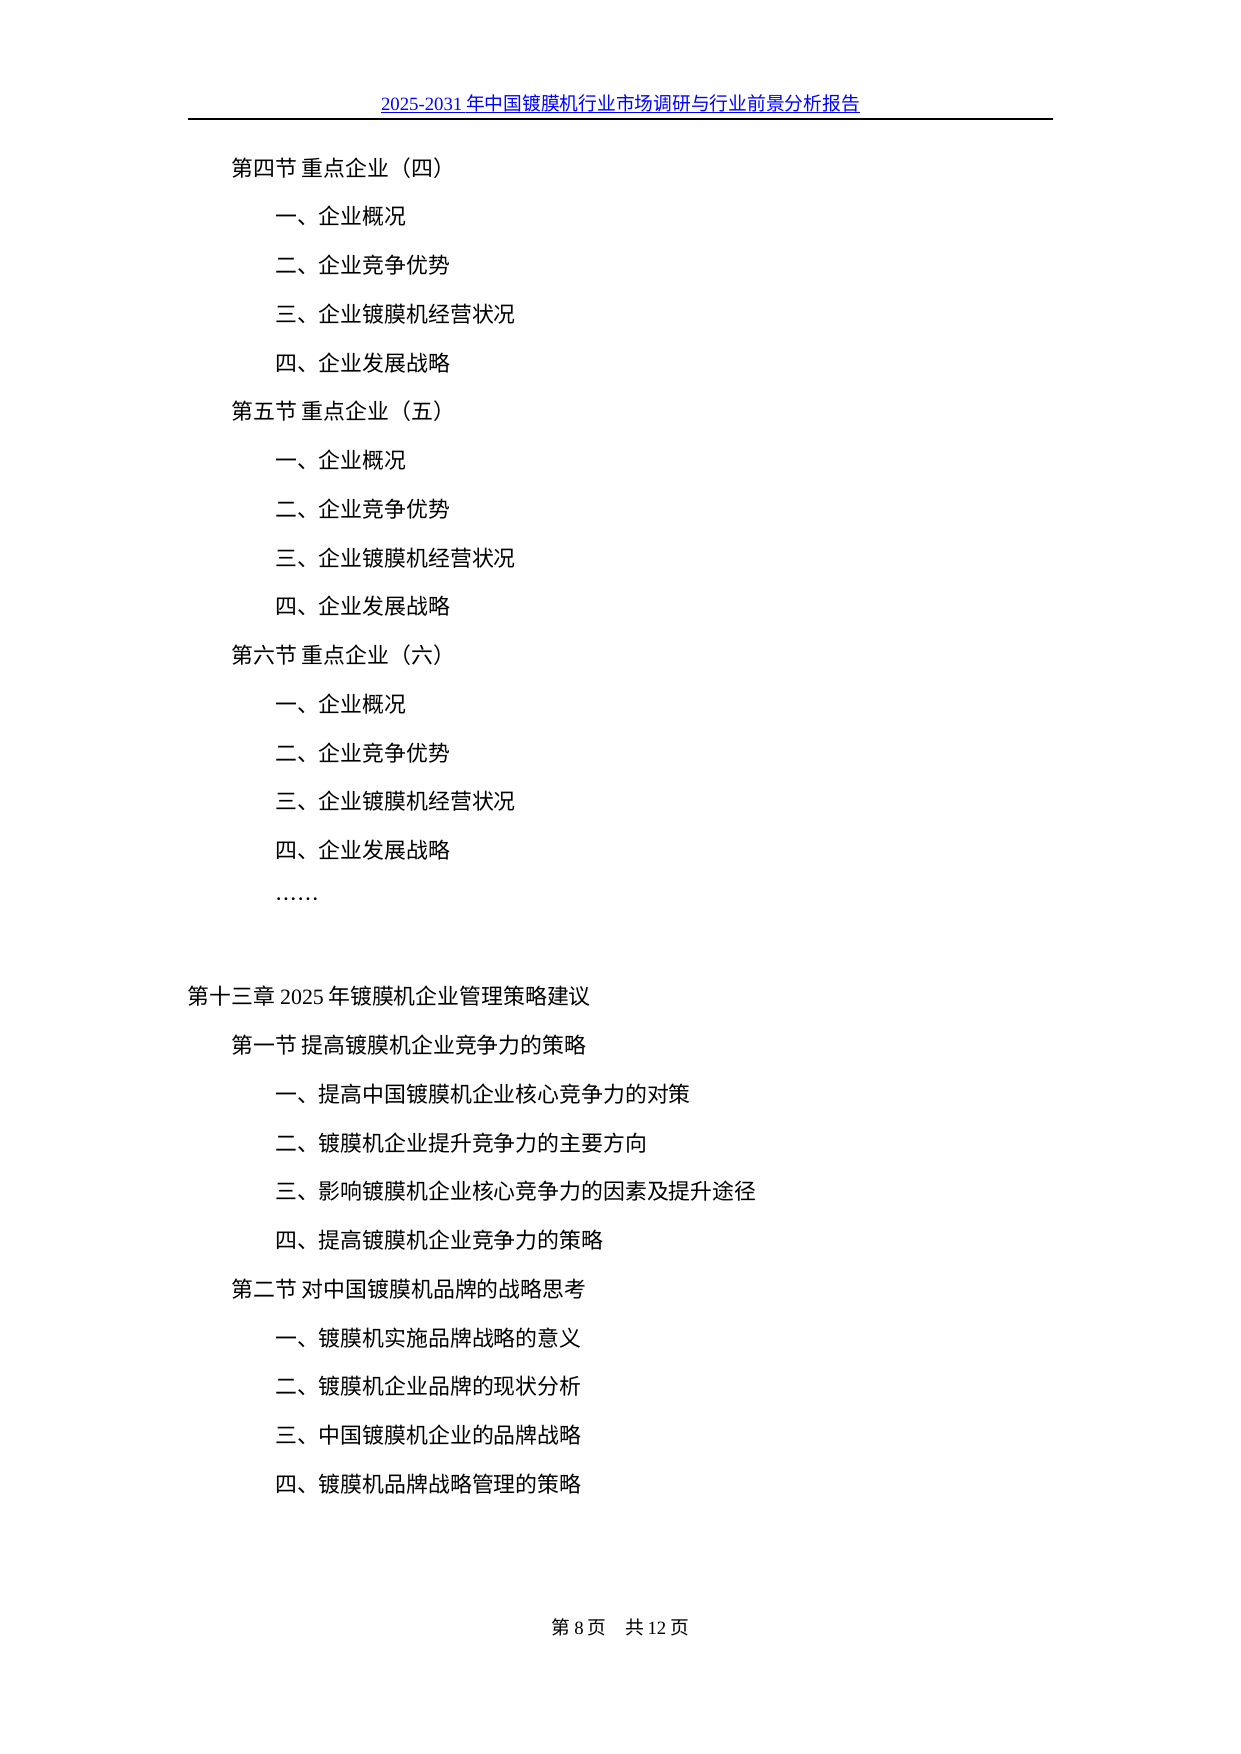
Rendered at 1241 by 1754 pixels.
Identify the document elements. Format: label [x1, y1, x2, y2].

text [187, 150, 1053, 1499]
